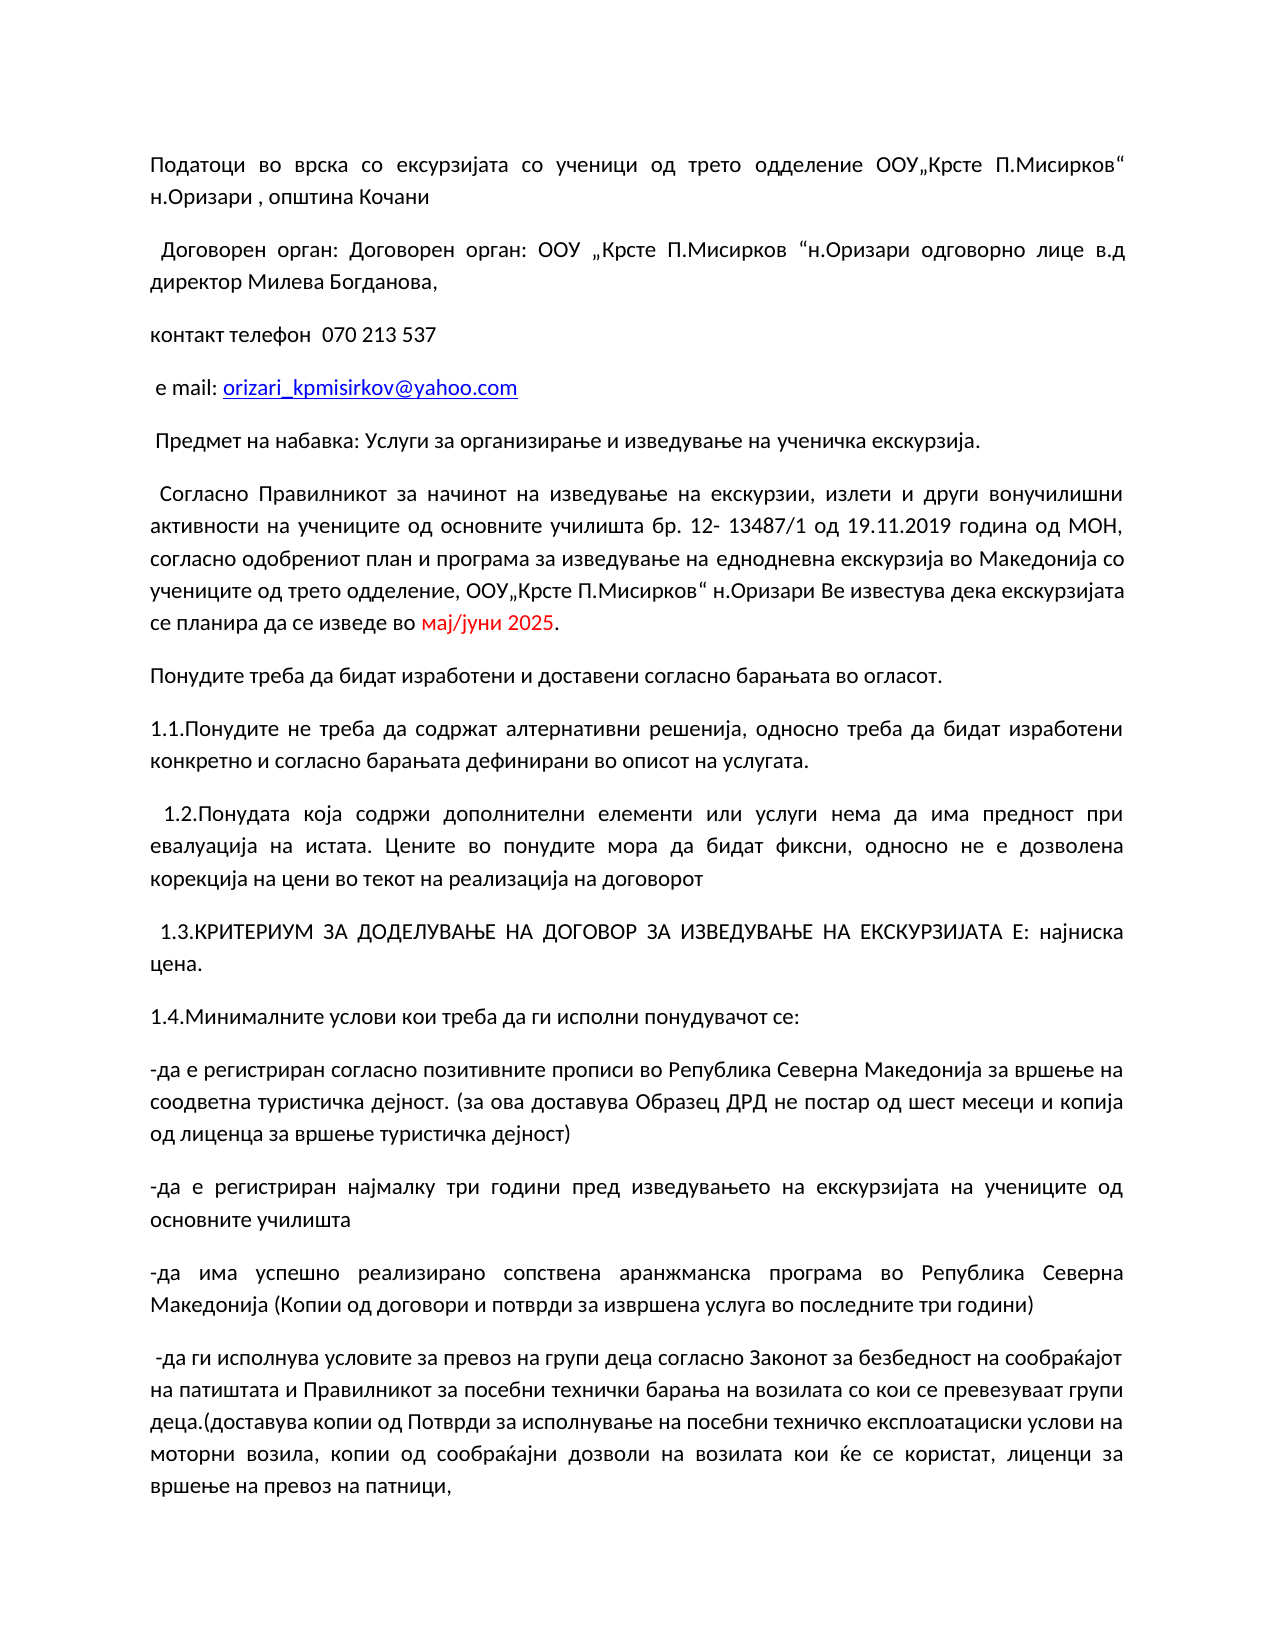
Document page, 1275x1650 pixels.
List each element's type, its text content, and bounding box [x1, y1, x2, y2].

text e mail: orizari_kpmisirkov@yahoo.com [150, 373, 1125, 401]
text 1.4.Минималните услови кои треба да ги исполни понудувачот се: [150, 1002, 1125, 1030]
text 1.1.Понудите не треба да содржат алтернативни решенија, односно треба да бидат изработени конкретно и согласно барањата дефинирани во описот на услугата. [150, 714, 1125, 774]
text -да има успешно реализирано сопствена аранжманска програма во Република Северна Македонија (Копии од договори и потврди за извршена услуга во последните три години) [150, 1258, 1125, 1318]
text -да ги исполнува условите за превоз на групи деца согласно Законот за безбедност на сообраќајот на патиштата и Правилникот за посебни технички барања на возилата со кои се превезуваат групи деца.(доставува копии од Потврди за исполнување на посебни техничко експлоатациски услови на моторни возила, копии од сообраќајни дозволи на возилата кои ќе се користат, лиценци за вршење на превоз на патници, [150, 1343, 1125, 1500]
text Податоци во врска со ексурзијата со ученици од трето одделение ООУ„Крсте П.Мисирков“ н.Оризари , општина Кочани [150, 150, 1125, 210]
text Договорен орган: Договорен орган: ООУ „Крсте П.Мисирков “н.Оризари одговорно лице в.д директор Милева Богданова, [150, 235, 1125, 295]
text Предмет на набавка: Услуги за организирање и изведување на ученичка екскурзија. [150, 426, 1125, 454]
text -да е регистриран најмалку три години пред изведувањето на екскурзијата на учениците од основните училишта [150, 1172, 1125, 1233]
text контакт телефон 070 213 537 [150, 320, 1125, 348]
text 1.2.Понудата која содржи дополнителни елементи или услуги нема да има предност при евалуација на истата. Цените во понудите мора да бидат фиксни, односно не е дозволена корекција на цени во текот на реализација на договорот [150, 799, 1125, 892]
text Согласно Правилникот за начинот на изведување на екскурзии, излети и други вонучилишни активности на учениците од основните училишта бр. 12- 13487/1 од 19.11.2019 година од МОН, согласно одобрениот план и програма за изведување на еднодневна екскурзија во Македонија со учениците од трето одделение, ООУ„Крсте П.Мисирков“ н.Оризари Ве известува дека екскурзијата се планира да се изведе во мај/јуни 2025. [150, 479, 1125, 636]
text -да е регистриран согласно позитивните прописи во Република Северна Македонија за вршење на соодветна туристичка дејност. (за ова доставува Образец ДРД не постар од шест месеци и копија од лиценца за вршење туристичка дејност) [150, 1055, 1125, 1147]
text 1.3.КРИТЕРИУМ ЗА ДОДЕЛУВАЊЕ НА ДОГОВОР ЗА ИЗВЕДУВАЊЕ НА ЕКСКУРЗИЈАТА Е: најниска цена. [150, 917, 1125, 977]
text Понудите треба да бидат изработени и доставени согласно барањата во огласот. [150, 661, 1125, 689]
